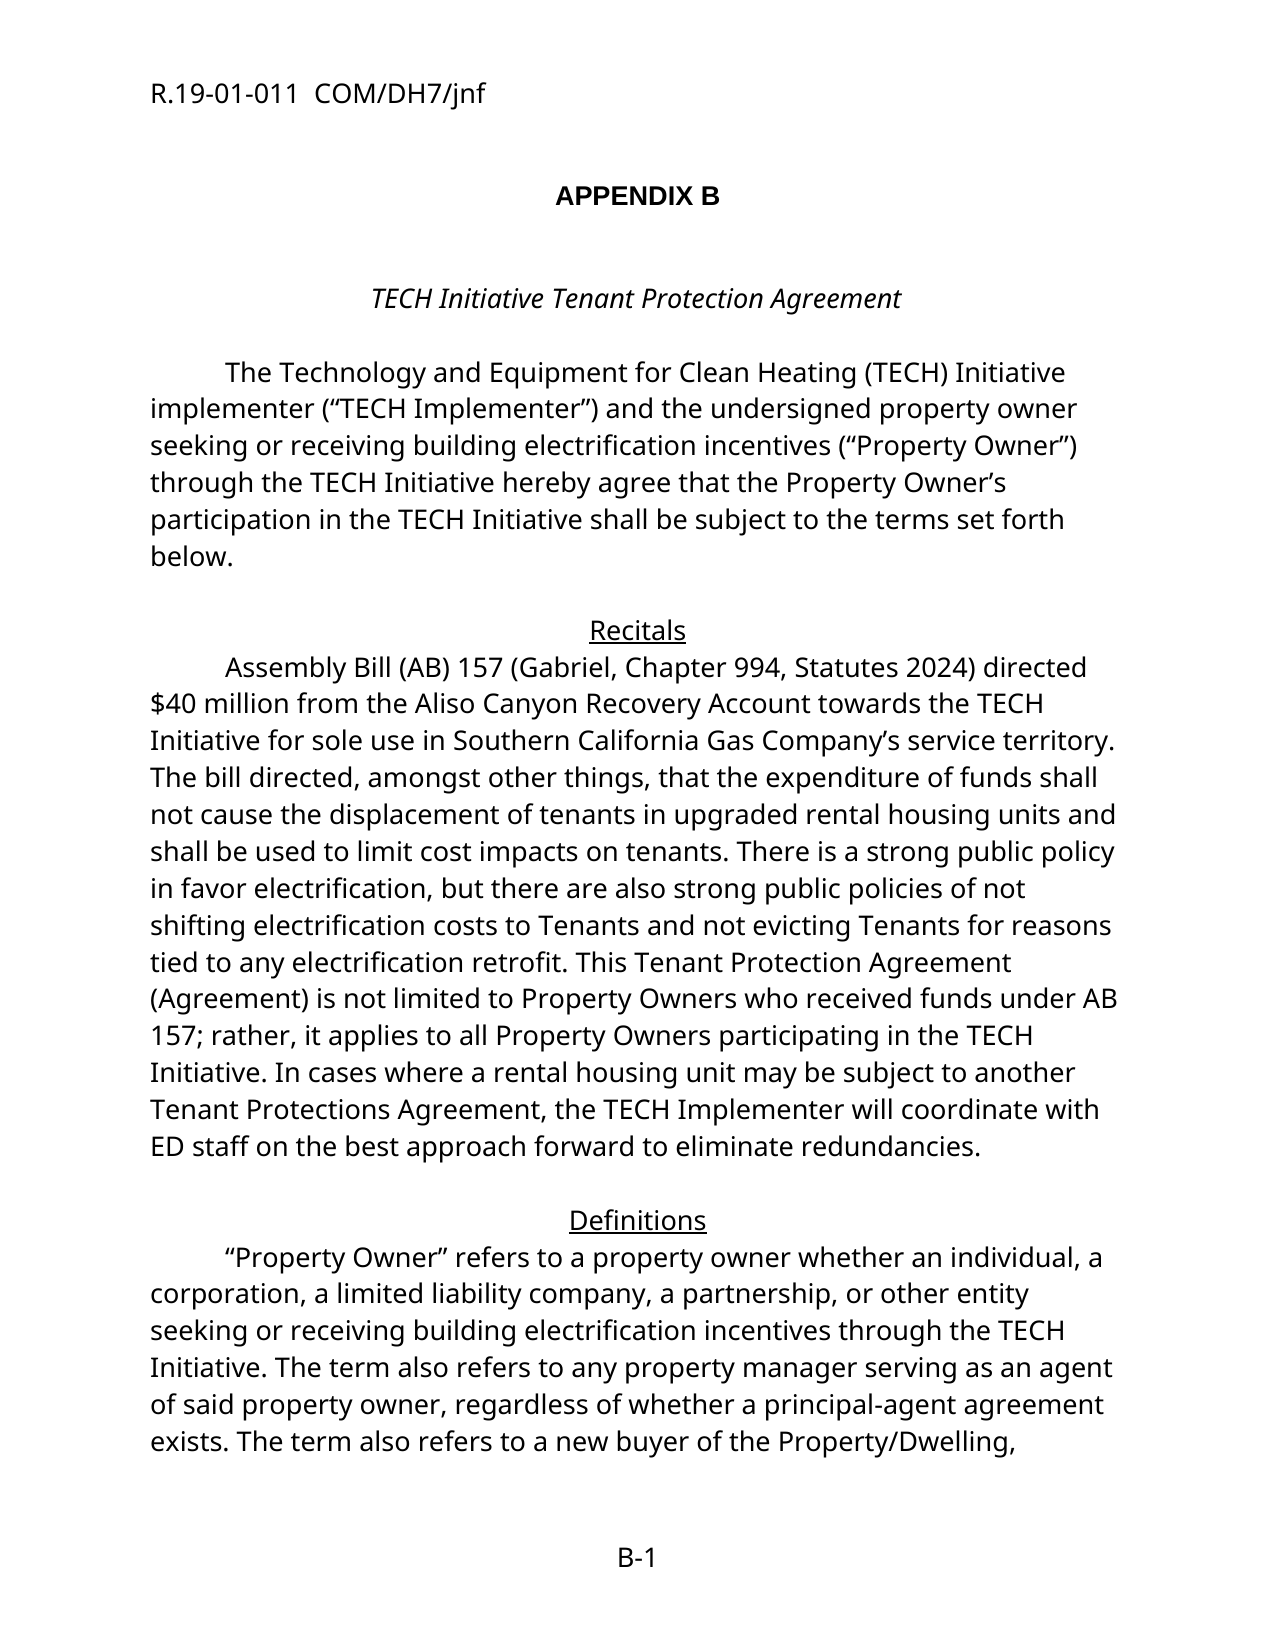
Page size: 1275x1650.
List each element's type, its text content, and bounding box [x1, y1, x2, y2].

text Appendix B [150, 180, 1125, 211]
text Recitals [150, 611, 1125, 648]
text Assembly Bill (AB) 157 (Gabriel, Chapter 994, Statutes 2024) directed $40 million from the Aliso Canyon Recovery Account towards the TECH Initiative for sole use in Southern California Gas Company’s service territory. The bill directed, amongst other things, that the expenditure of funds shall not cause the displacement of tenants in upgraded rental housing units and shall be used to limit cost impacts on tenants. There is a strong public policy in favor electrification, but there are also strong public policies of not shifting electrification costs to Tenants and not evicting Tenants for reasons tied to any electrification retrofit. This Tenant Protection Agreement (Agreement) is not limited to Property Owners who received funds under AB 157; rather, it applies to all Property Owners participating in the TECH Initiative. In cases where a rental housing unit may be subject to another Tenant Protections Agreement, the TECH Implementer will coordinate with ED staff on the best approach forward to eliminate redundancies. [150, 648, 1125, 1164]
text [150, 1238, 1125, 1459]
text Definitions [150, 1201, 1125, 1238]
text The Technology and Equipment for Clean Heating (TECH) Initiative implementer (“TECH Implementer”) and the undersigned property owner seeking or receiving building electrification incentives (“Property Owner”) through the TECH Initiative hereby agree that the Property Owner’s participation in the TECH Initiative shall be subject to the terms set forth below. [150, 353, 1125, 574]
text TECH Initiative Tenant Protection Agreement [150, 279, 1125, 316]
